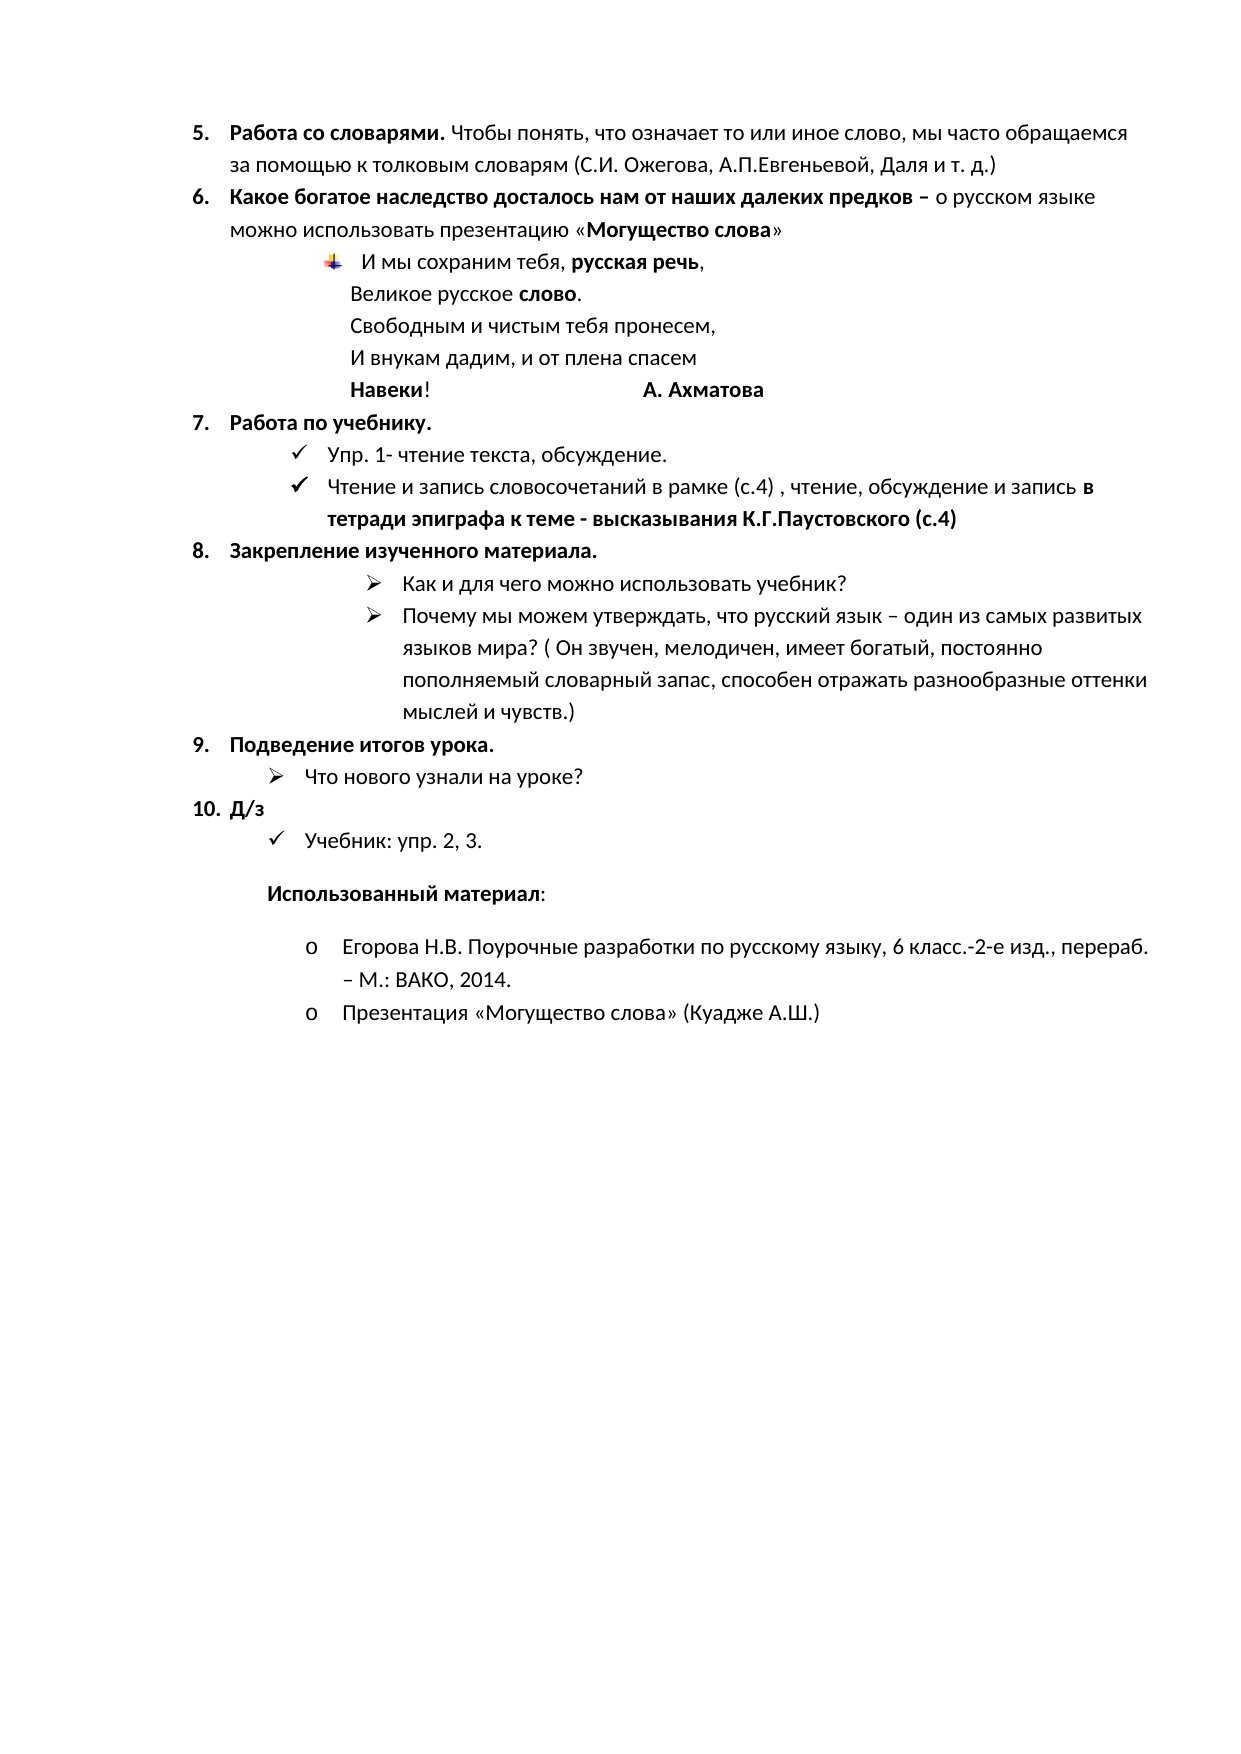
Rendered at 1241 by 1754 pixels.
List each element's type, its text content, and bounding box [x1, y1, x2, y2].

list Свободным и чистым тебя пронесем, [252, 311, 1152, 339]
text Использованный материал: [267, 879, 1152, 907]
list Упр. 1- чтение текста, обсуждение. [290, 440, 1152, 468]
list И мы сохраним тебя, русская речь, [323, 247, 1152, 275]
list Д/з [192, 794, 1152, 822]
list Великое русское слово. [252, 279, 1152, 307]
list Работа со словарями. Чтобы понять, что означает то или иное слово, мы часто обращаемся за помощью к толковым словарям (С.И. Ожегова, А.П.Евгеньевой, Даля и т. д.) [192, 118, 1152, 178]
list Какое богатое наследство досталось нам от наших далеких предков – о русском языке можно использовать презентацию «Могущество слова» [192, 182, 1152, 243]
list Что нового узнали на уроке? [267, 762, 1152, 790]
picture [324, 252, 342, 270]
list Чтение и запись словосочетаний в рамке (с.4) , чтение, обсуждение и запись в тетради эпиграфа к теме - высказывания К.Г.Паустовского (с.4) [290, 472, 1152, 532]
list Егорова Н.В. Поурочные разработки по русскому языку, 6 класс.-2-е изд., перераб. – М.: ВАКО, 2014. [304, 932, 1152, 994]
list И внукам дадим, и от плена спасем [252, 343, 1152, 371]
list Как и для чего можно использовать учебник? [365, 569, 1152, 597]
list Почему мы можем утверждать, что русский язык – один из самых развитых языков мира? ( Он звучен, мелодичен, имеет богатый, постоянно пополняемый словарный запас, способен отражать разнообразные оттенки мыслей и чувств.) [365, 601, 1152, 726]
list Подведение итогов урока. [192, 730, 1152, 758]
list Работа по учебнику. [192, 408, 1152, 436]
list Учебник: упр. 2, 3. [267, 826, 1152, 854]
list Презентация «Могущество слова» (Куадже А.Ш.) [304, 998, 1152, 1027]
list Закрепление изученного материала. [192, 537, 1152, 564]
list Навеки! А. Ахматова [252, 376, 1152, 404]
